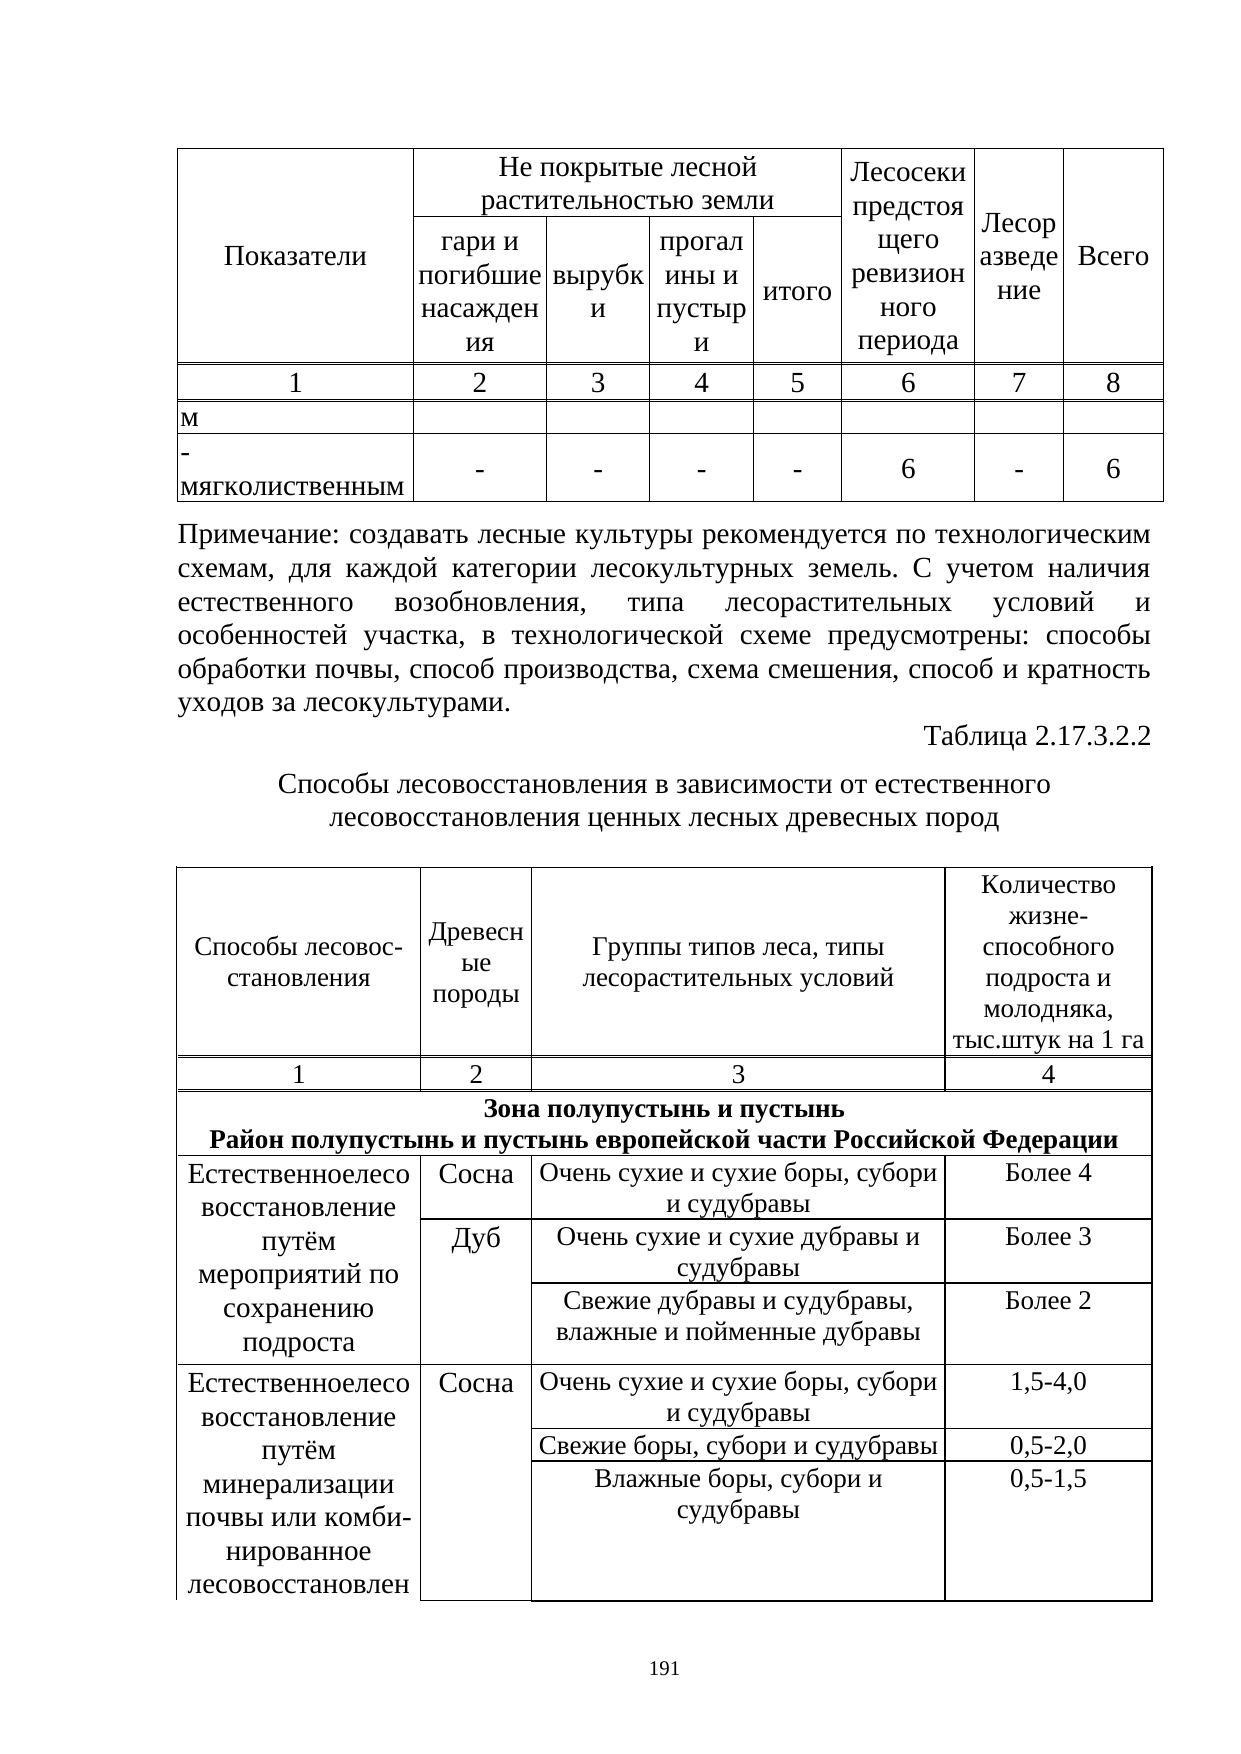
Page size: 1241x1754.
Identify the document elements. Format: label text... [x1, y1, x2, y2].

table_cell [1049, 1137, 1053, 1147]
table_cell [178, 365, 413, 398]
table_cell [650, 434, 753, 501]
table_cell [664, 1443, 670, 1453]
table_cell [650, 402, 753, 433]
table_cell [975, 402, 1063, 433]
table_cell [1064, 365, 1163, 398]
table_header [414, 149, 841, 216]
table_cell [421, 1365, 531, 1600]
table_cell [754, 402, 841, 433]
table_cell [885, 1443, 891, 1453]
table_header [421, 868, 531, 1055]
text Способы лесовосстановления в зависимости от естественного [177, 766, 1152, 799]
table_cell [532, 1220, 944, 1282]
text Таблица 2.17.3.2.2 [177, 718, 1152, 751]
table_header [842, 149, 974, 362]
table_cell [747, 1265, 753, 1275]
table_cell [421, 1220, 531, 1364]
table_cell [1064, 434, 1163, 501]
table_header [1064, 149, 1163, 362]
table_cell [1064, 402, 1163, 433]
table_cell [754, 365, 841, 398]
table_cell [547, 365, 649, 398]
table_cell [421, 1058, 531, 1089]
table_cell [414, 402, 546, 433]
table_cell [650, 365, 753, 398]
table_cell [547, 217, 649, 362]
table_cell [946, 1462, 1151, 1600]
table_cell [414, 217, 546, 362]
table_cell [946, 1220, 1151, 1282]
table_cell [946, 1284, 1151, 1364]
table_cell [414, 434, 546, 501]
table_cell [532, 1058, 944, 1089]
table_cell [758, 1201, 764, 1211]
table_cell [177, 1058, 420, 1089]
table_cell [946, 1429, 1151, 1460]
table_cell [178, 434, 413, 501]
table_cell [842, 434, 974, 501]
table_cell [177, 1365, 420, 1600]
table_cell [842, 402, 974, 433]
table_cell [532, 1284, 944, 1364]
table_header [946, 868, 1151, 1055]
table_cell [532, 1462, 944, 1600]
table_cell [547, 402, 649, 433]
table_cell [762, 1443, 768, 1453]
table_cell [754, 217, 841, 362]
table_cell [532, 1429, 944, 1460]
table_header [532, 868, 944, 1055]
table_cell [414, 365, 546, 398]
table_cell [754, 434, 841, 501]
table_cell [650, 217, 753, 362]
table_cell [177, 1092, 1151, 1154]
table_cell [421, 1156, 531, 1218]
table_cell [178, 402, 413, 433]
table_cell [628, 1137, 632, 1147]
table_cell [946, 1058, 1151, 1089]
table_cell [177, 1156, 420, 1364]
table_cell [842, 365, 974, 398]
text лесовосстановления ценных лесных древесных пород [177, 799, 1152, 833]
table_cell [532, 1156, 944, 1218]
text Примечание: создавать лесные культуры рекомендуется по технологическим схемам, для каждой категории лесокультурных земель. С учетом наличия естественного возобновления, типа лесорастительных условий и особенностей участка, в технологической схеме предусмотрены: способы обработки почвы, способ производства, схема смешения, способ и кратность уходов за лесокультурами. [177, 517, 1152, 718]
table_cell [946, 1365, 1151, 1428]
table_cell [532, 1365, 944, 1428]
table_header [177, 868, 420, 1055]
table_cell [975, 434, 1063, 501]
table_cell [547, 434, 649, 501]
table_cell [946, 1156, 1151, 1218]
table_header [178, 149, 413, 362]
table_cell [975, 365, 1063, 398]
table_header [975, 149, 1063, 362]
